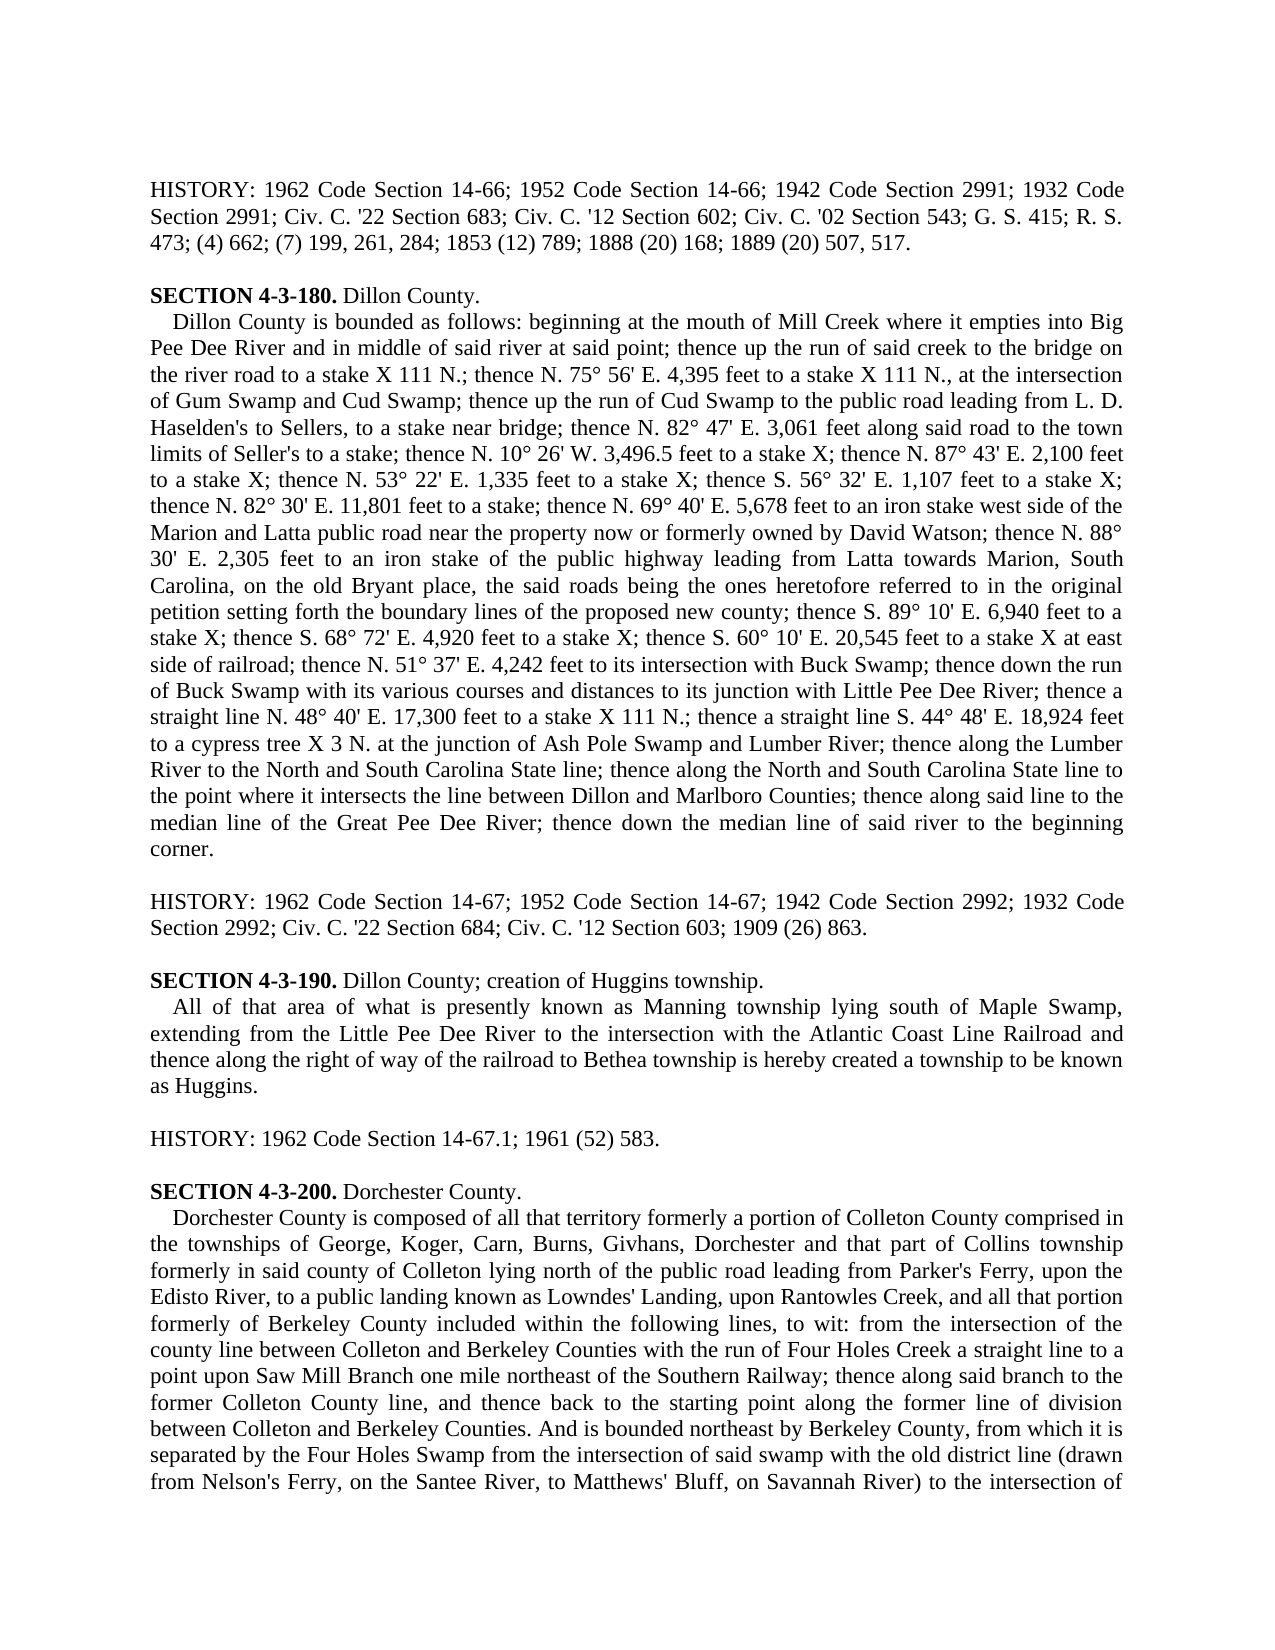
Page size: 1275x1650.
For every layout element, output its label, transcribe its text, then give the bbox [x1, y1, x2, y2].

text SECTION 4-3-180. Dillon County. [150, 282, 1125, 308]
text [150, 1204, 1125, 1494]
text All of that area of what is presently known as Manning township lying south of Maple Swamp, extending from the Little Pee Dee River to the intersection with the Atlantic Coast Line Railroad and thence along the right of way of the railroad to Bethea township is hereby created a township to be known as Huggins. [150, 993, 1125, 1099]
text Dillon County is bounded as follows: beginning at the mouth of Mill Creek where it empties into Big Pee Dee River and in middle of said river at said point; thence up the run of said creek to the bridge on the river road to a stake X 111 N.; thence N. 75° 56' E. 4,395 feet to a stake X 111 N., at the intersection of Gum Swamp and Cud Swamp; thence up the run of Cud Swamp to the public road leading from L. D. Haselden's to Sellers, to a stake near bridge; thence N. 82° 47' E. 3,061 feet along said road to the town limits of Seller's to a stake; thence N. 10° 26' W. 3,496.5 feet to a stake X; thence N. 87° 43' E. 2,100 feet to a stake X; thence N. 53° 22' E. 1,335 feet to a stake X; thence S. 56° 32' E. 1,107 feet to a stake X; thence N. 82° 30' E. 11,801 feet to a stake; thence N. 69° 40' E. 5,678 feet to an iron stake west side of the Marion and Latta public road near the property now or formerly owned by David Watson; thence N. 88° 30' E. 2,305 feet to an iron stake of the public highway leading from Latta towards Marion, South Carolina, on the old Bryant place, the said roads being the ones heretofore referred to in the original petition setting forth the boundary lines of the proposed new county; thence S. 89° 10' E. 6,940 feet to a stake X; thence S. 68° 72' E. 4,920 feet to a stake X; thence S. 60° 10' E. 20,545 feet to a stake X at east side of railroad; thence N. 51° 37' E. 4,242 feet to its intersection with Buck Swamp; thence down the run of Buck Swamp with its various courses and distances to its junction with Little Pee Dee River; thence a straight line N. 48° 40' E. 17,300 feet to a stake X 111 N.; thence a straight line S. 44° 48' E. 18,924 feet to a cypress tree X 3 N. at the junction of Ash Pole Swamp and Lumber River; thence along the Lumber River to the North and South Carolina State line; thence along the North and South Carolina State line to the point where it intersects the line between Dillon and Marlboro Counties; thence along said line to the median line of the Great Pee Dee River; thence down the median line of said river to the beginning corner. [150, 308, 1125, 862]
text HISTORY: 1962 Code Section 14-66; 1952 Code Section 14-66; 1942 Code Section 2991; 1932 Code Section 2991; Civ. C. '22 Section 683; Civ. C. '12 Section 602; Civ. C. '02 Section 543; G. S. 415; R. S. 473; (4) 662; (7) 199, 261, 284; 1853 (12) 789; 1888 (20) 168; 1889 (20) 507, 517. [150, 176, 1125, 255]
text SECTION 4-3-200. Dorchester County. [150, 1178, 1125, 1204]
text HISTORY: 1962 Code Section 14-67.1; 1961 (52) 583. [150, 1125, 1125, 1151]
text SECTION 4-3-190. Dillon County; creation of Huggins township. [150, 967, 1125, 993]
text HISTORY: 1962 Code Section 14-67; 1952 Code Section 14-67; 1942 Code Section 2992; 1932 Code Section 2992; Civ. C. '22 Section 684; Civ. C. '12 Section 603; 1909 (26) 863. [150, 888, 1125, 941]
